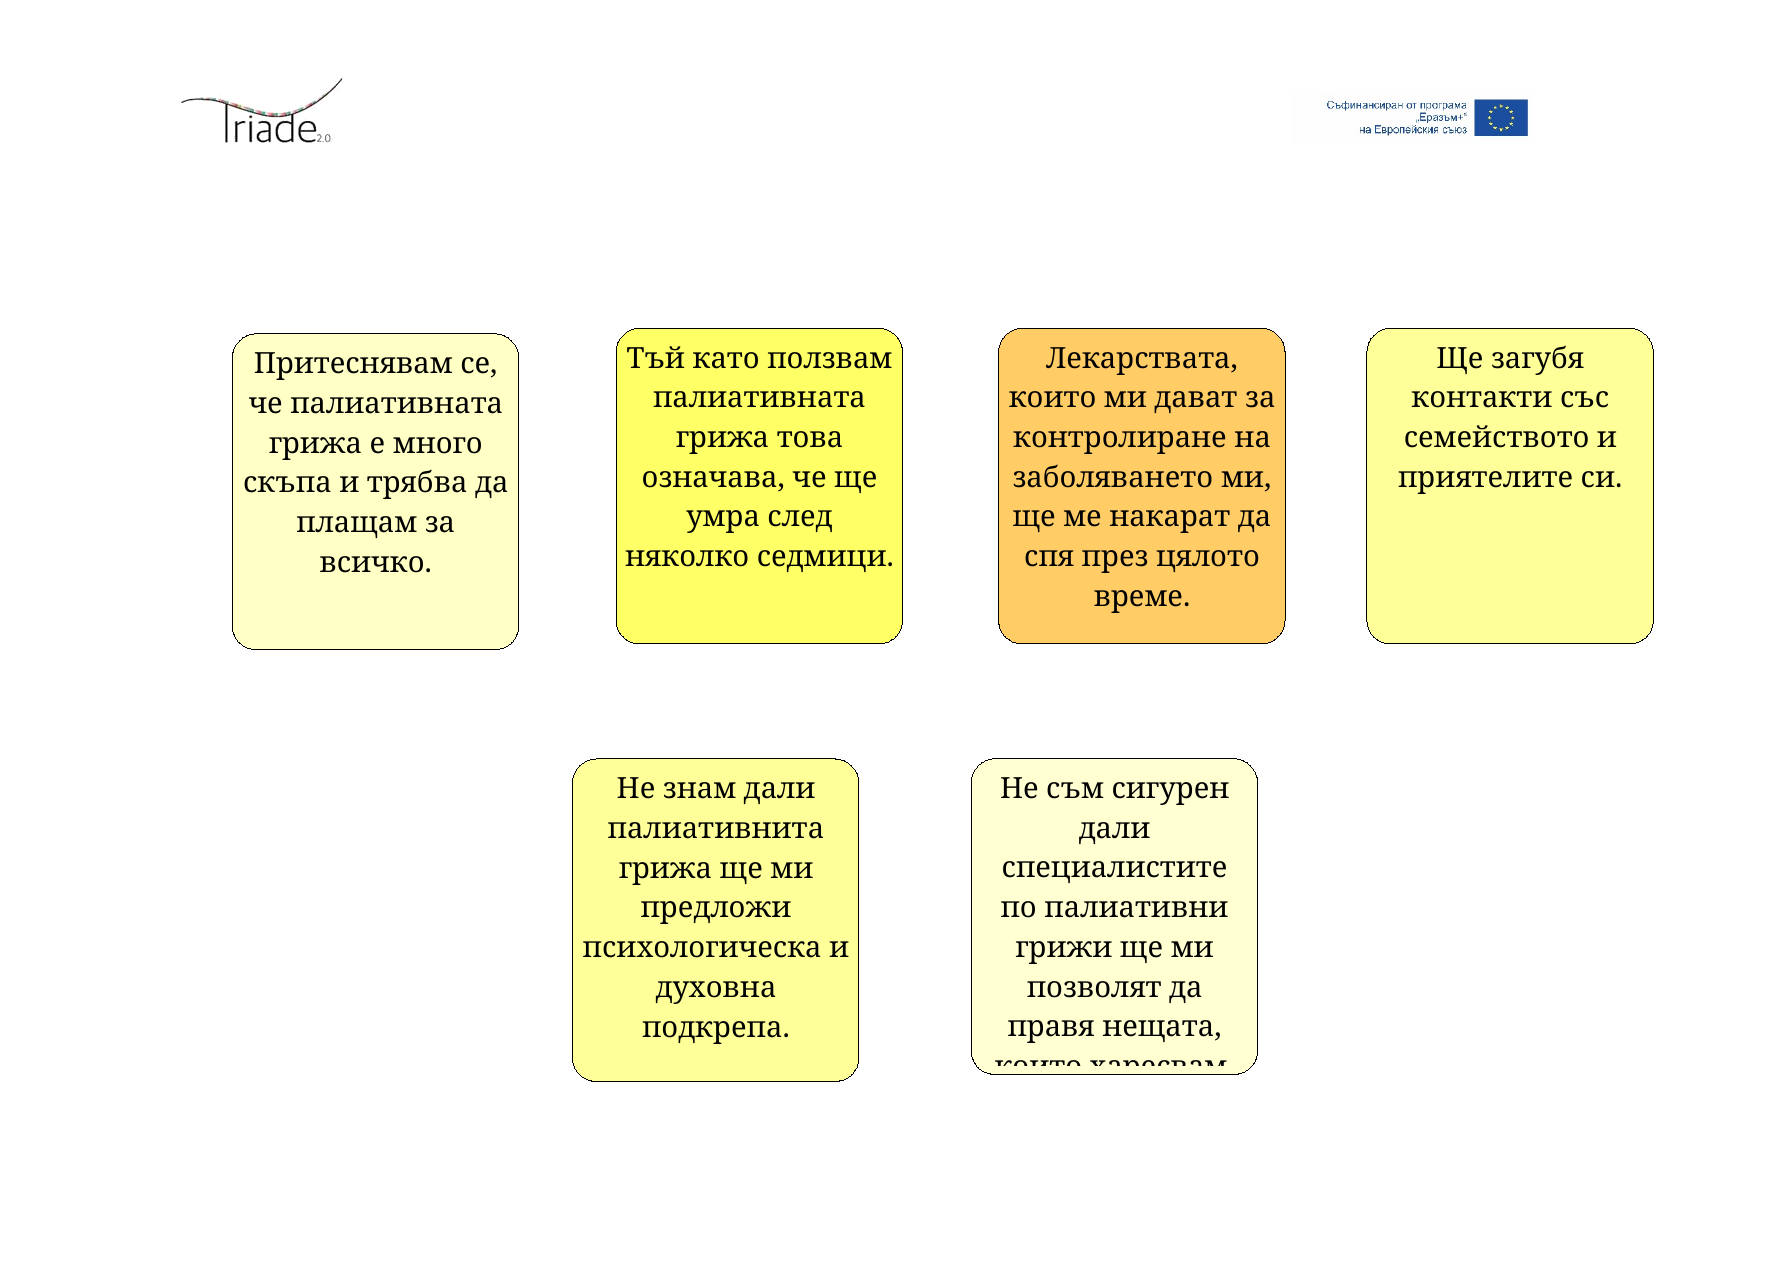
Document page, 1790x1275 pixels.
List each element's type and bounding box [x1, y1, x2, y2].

picture [181, 78, 343, 143]
picture [1291, 90, 1536, 145]
